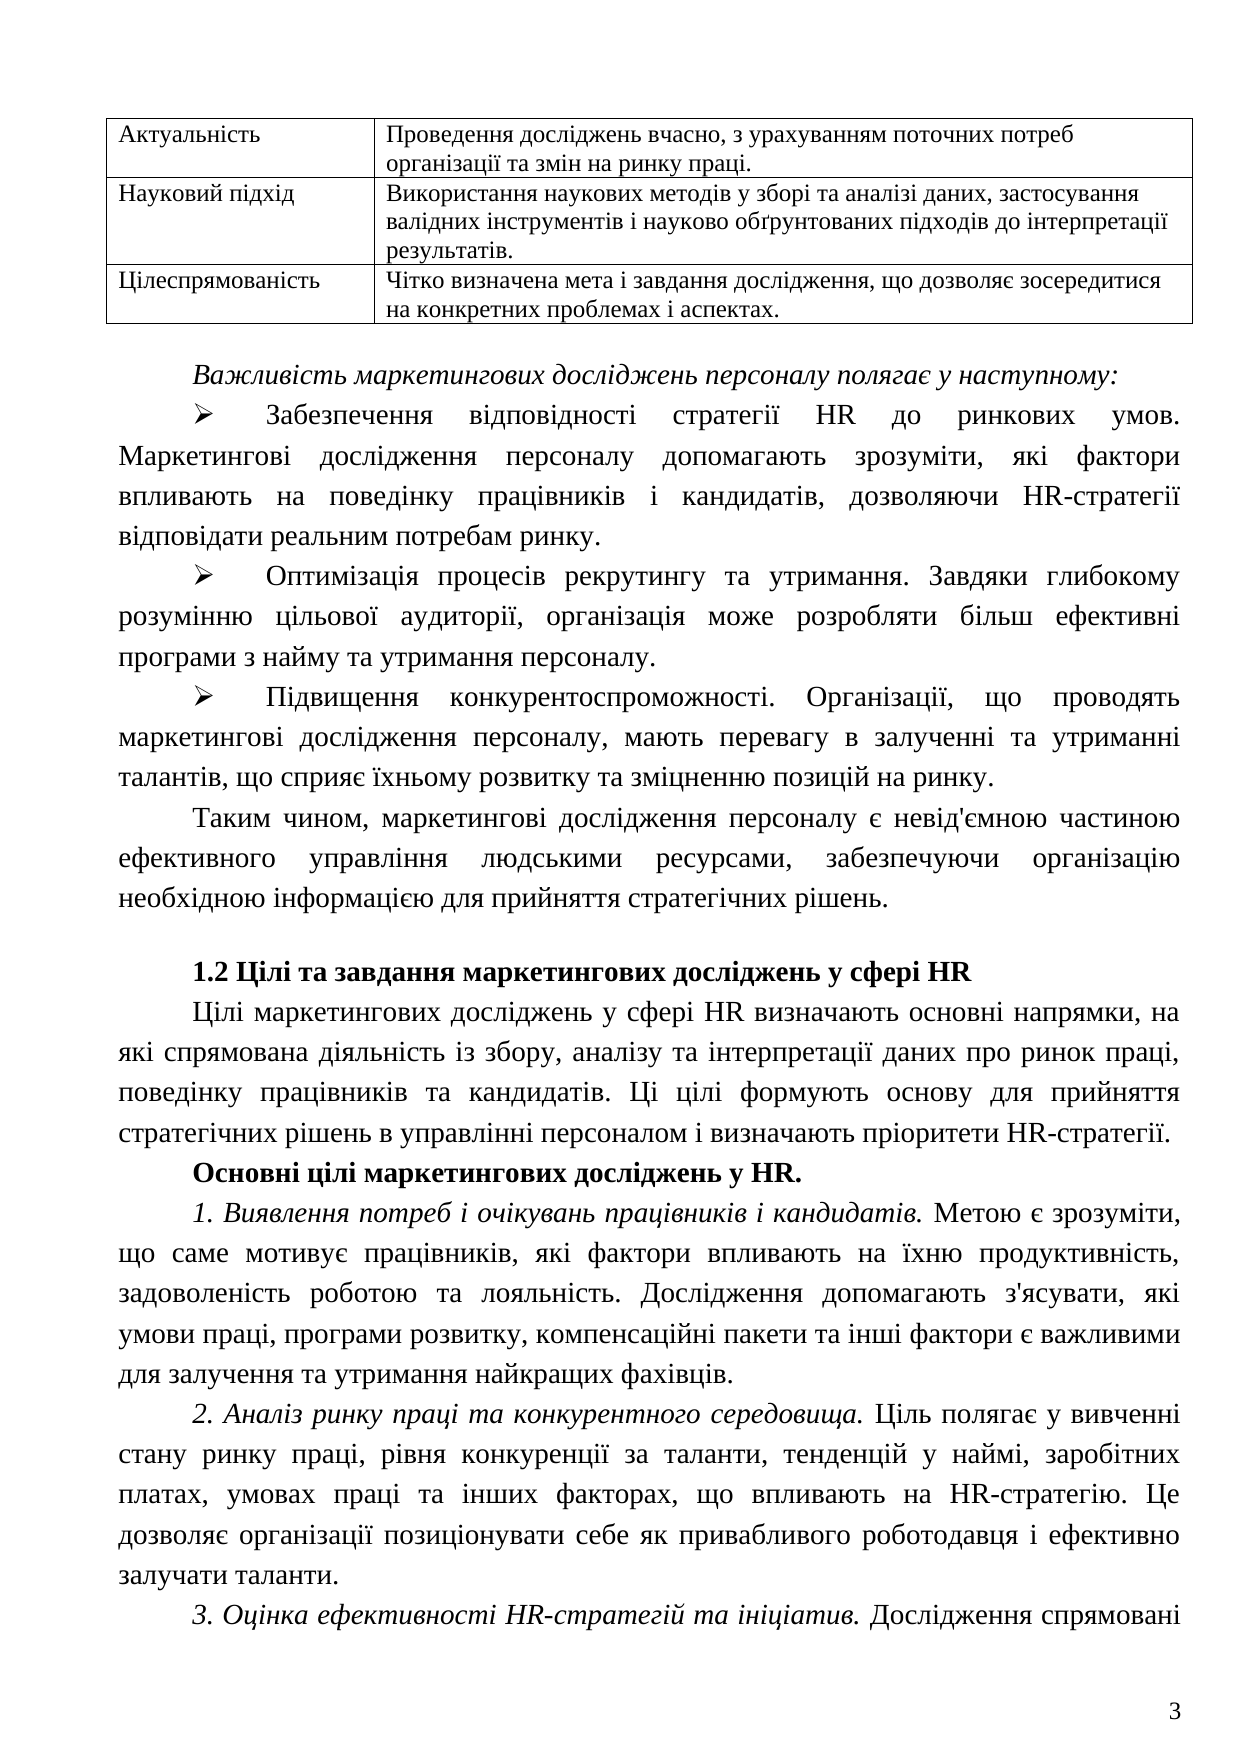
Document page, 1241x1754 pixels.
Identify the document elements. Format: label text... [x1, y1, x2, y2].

list Забезпечення відповідності стратегії HR до ринкових умов. Маркетингові дослідження персоналу допомагають зрозуміти, які фактори впливають на поведінку працівників і кандидатів, дозволяючи HR-стратегії відповідати реальним потребам ринку. [118, 397, 1181, 552]
list Оптимізація процесів рекрутингу та утримання. Завдяки глибокому розумінню цільової аудиторії, організація може розробляти більш ефективні програми з найму та утримання персоналу. [118, 558, 1181, 672]
table_cell Актуальність [107, 119, 374, 177]
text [118, 1597, 1181, 1631]
text 1.2 Цілі та завдання маркетингових досліджень у сфері HR [118, 954, 1181, 987]
table_cell Чітко визначена мета і завдання дослідження, що дозволяє зосередитися на конкретних проблемах і аспектах. [375, 265, 1192, 322]
text 2. Аналіз ринку праці та конкурентного середовища. Ціль полягає у вивченні стану ринку праці, рівня конкуренції за таланти, тенденцій у наймі, заробітних платах, умовах праці та інших факторах, що впливають на HR-стратегію. Це дозволяє організації позиціонувати себе як привабливого роботодавця і ефективно залучати таланти. [118, 1396, 1181, 1591]
table_cell Використання наукових методів у зборі та аналізі даних, застосування валідних інструментів і науково обґрунтованих підходів до інтерпретації результатів. [375, 178, 1192, 264]
text Цілі маркетингових досліджень у сфері HR визначають основні напрямки, на які спрямована діяльність із збору, аналізу та інтерпретації даних про ринок праці, поведінку працівників та кандидатів. Ці цілі формують основу для прийняття стратегічних рішень в управлінні персоналом і визначають пріоритети HR-стратегії. [118, 994, 1181, 1148]
list Підвищення конкурентоспроможності. Організації, що проводять маркетингові дослідження персоналу, мають перевагу в залученні та утриманні талантів, що сприяє їхньому розвитку та зміцненню позицій на ринку. [118, 679, 1181, 793]
table_cell Цілеспрямованість [107, 265, 374, 322]
text Основні цілі маркетингових досліджень у HR. [118, 1155, 1181, 1188]
text 1. Виявлення потреб і очікувань працівників і кандидатів. Метою є зрозуміти, що саме мотивує працівників, які фактори впливають на їхню продуктивність, задоволеність роботою та лояльність. Дослідження допомагають з'ясувати, які умови праці, програми розвитку, компенсаційні пакети та інші фактори є важливими для залучення та утримання найкращих фахівців. [118, 1195, 1181, 1389]
text Важливість маркетингових досліджень персоналу полягає у наступному: [118, 357, 1181, 391]
text Таким чином, маркетингові дослідження персоналу є невід'ємною частиною ефективного управління людськими ресурсами, забезпечуючи організацію необхідною інформацією для прийняття стратегічних рішень. [118, 800, 1181, 914]
table_cell Науковий підхід [107, 178, 374, 264]
table_cell Проведення досліджень вчасно, з урахуванням поточних потреб організації та змін на ринку праці. [375, 119, 1192, 177]
